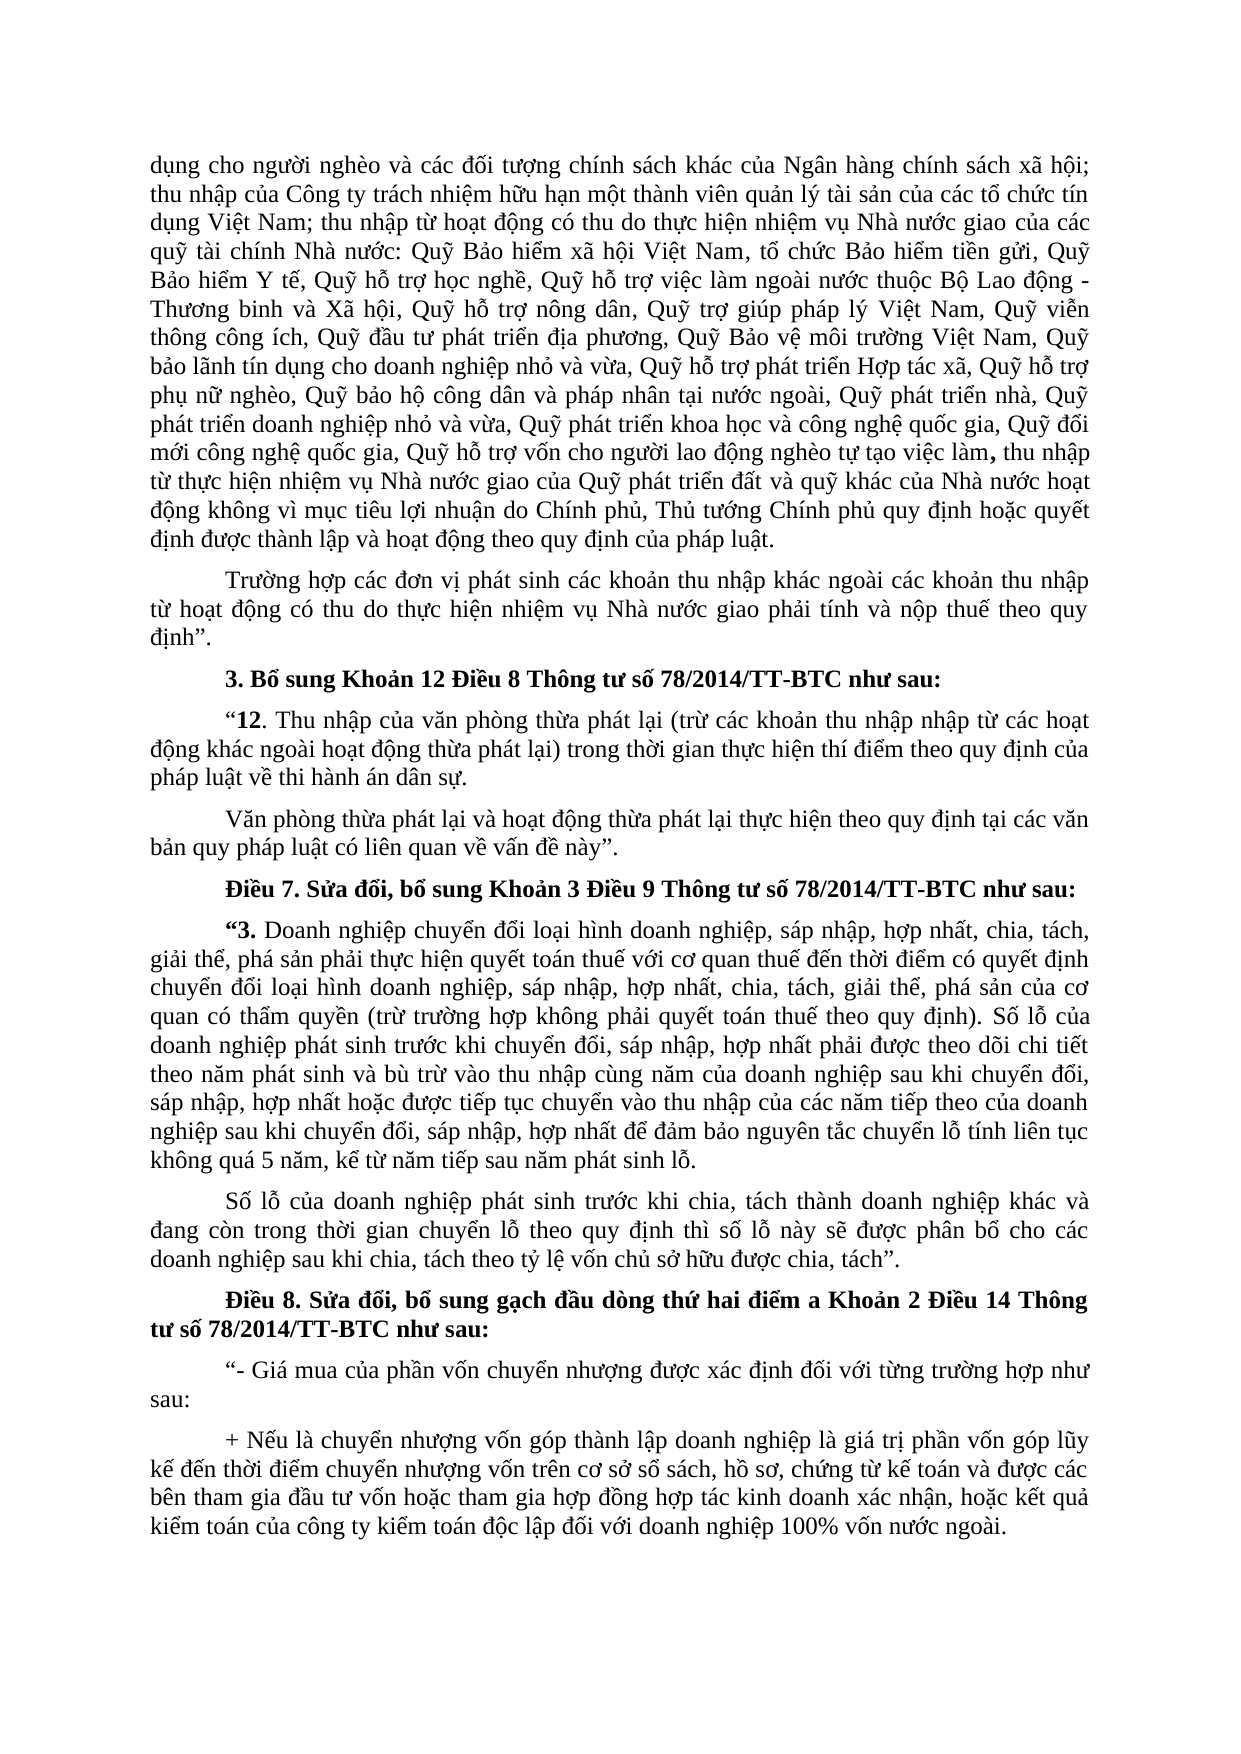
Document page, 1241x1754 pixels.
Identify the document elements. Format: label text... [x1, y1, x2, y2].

text “3. Doanh nghiệp chuyển đổi loại hình doanh nghiệp, sáp nhập, hợp nhất, chia, tách, giải thể, phá sản phải thực hiện quyết toán thuế với cơ quan thuế đến thời điểm có quyết định chuyển đổi loại hình doanh nghiệp, sáp nhập, hợp nhất, chia, tách, giải thể, phá sản của cơ quan có thẩm quyền (trừ trường hợp không phải quyết toán thuế theo quy định). Số lỗ của doanh nghiệp phát sinh trước khi chuyển đổi, sáp nhập, hợp nhất phải được theo dõi chi tiết theo năm phát sinh và bù trừ vào thu nhập cùng năm của doanh nghiệp sau khi chuyển đổi, sáp nhập, hợp nhất hoặc được tiếp tục chuyển vào thu nhập của các năm tiếp theo của doanh nghiệp sau khi chuyển đổi, sáp nhập, hợp nhất để đảm bảo nguyên tắc chuyển lỗ tính liên tục không quá 5 năm, kể từ năm tiếp sau năm phát sinh lỗ. [150, 915, 1090, 1174]
text Điều 7. Sửa đổi, bổ sung Khoản 3 Điều 9 Thông tư số 78/2014/TT-BTC như sau: [150, 874, 1090, 902]
text Văn phòng thừa phát lại và hoạt động thừa phát lại thực hiện theo quy định tại các văn bản quy pháp luật có liên quan về vấn đề này”. [150, 804, 1090, 861]
text Điều 8. Sửa đổi, bổ sung gạch đầu dòng thứ hai điểm a Khoản 2 Điều 14 Thông tư số 78/2014/TT-BTC như sau: [150, 1285, 1090, 1342]
text 3. Bổ sung Khoản 12 Điều 8 Thông tư số 78/2014/TT-BTC như sau: [150, 664, 1090, 692]
text Số lỗ của doanh nghiệp phát sinh trước khi chia, tách thành doanh nghiệp khác và đang còn trong thời gian chuyển lỗ theo quy định thì số lỗ này sẽ được phân bổ cho các doanh nghiệp sau khi chia, tách theo tỷ lệ vốn chủ sở hữu được chia, tách”. [150, 1186, 1090, 1272]
text “- Giá mua của phần vốn chuyển nhượng được xác định đối với từng trường hợp như sau: [150, 1355, 1090, 1412]
text “12. Thu nhập của văn phòng thừa phát lại (trừ các khoản thu nhập nhập từ các hoạt động khác ngoài hoạt động thừa phát lại) trong thời gian thực hiện thí điểm theo quy định của pháp luật về thi hành án dân sự. [150, 705, 1090, 791]
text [150, 150, 1090, 552]
text + Nếu là chuyển nhượng vốn góp thành lập doanh nghiệp là giá trị phần vốn góp lũy kế đến thời điểm chuyển nhượng vốn trên cơ sở sổ sách, hồ sơ, chứng từ kế toán và được các bên tham gia đầu tư vốn hoặc tham gia hợp đồng hợp tác kinh doanh xác nhận, hoặc kết quả kiểm toán của công ty kiểm toán độc lập đối với doanh nghiệp 100% vốn nước ngoài. [150, 1425, 1090, 1540]
text Trường hợp các đơn vị phát sinh các khoản thu nhập khác ngoài các khoản thu nhập từ hoạt động có thu do thực hiện nhiệm vụ Nhà nước giao phải tính và nộp thuế theo quy định”. [150, 565, 1090, 651]
